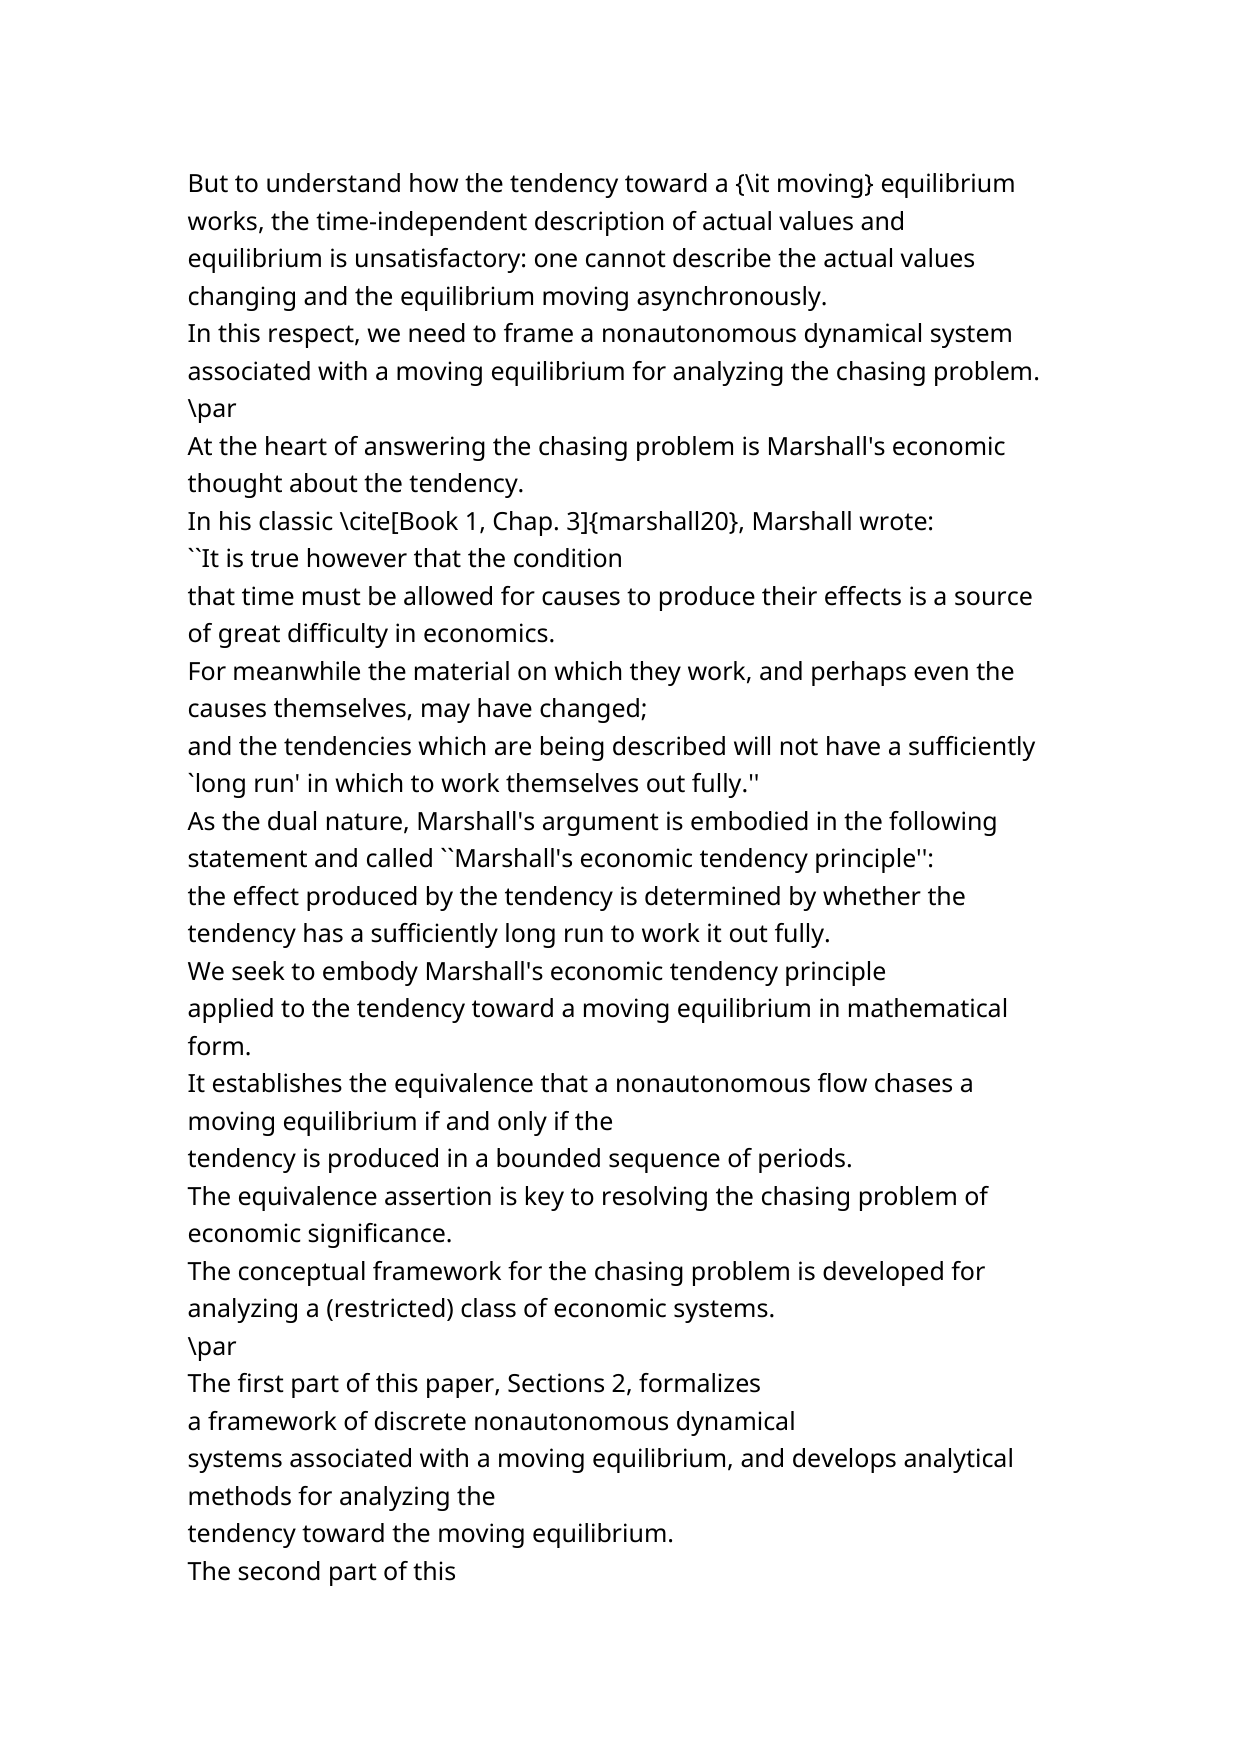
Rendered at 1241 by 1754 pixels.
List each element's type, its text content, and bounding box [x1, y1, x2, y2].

text systems associated with a moving equilibrium, and develops analytical methods for analyzing the [187, 1439, 1053, 1514]
text But to understand how the tendency toward a {\it moving} equilibrium works, the time-independent description of actual values and [187, 164, 1053, 239]
text It establishes the equivalence that a nonautonomous flow chases a moving equilibrium if and only if the [187, 1064, 1053, 1139]
text tendency is produced in a bounded sequence of periods. [187, 1139, 1053, 1177]
text \par [187, 1327, 1053, 1364]
text At the heart of answering the chasing problem is Marshall's economic thought about the tendency. [187, 427, 1053, 502]
text The second part of this [187, 1552, 1053, 1589]
text a framework of discrete nonautonomous dynamical [187, 1402, 1053, 1439]
text In this respect, we need to frame a nonautonomous dynamical system associated with a moving equilibrium for analyzing the chasing problem. [187, 314, 1053, 389]
text In his classic \cite[Book 1, Chap. 3]{marshall20}, Marshall wrote: [187, 502, 1053, 539]
text the effect produced by the tendency is determined by whether the tendency has a sufficiently long run to work it out fully. [187, 877, 1053, 952]
text The first part of this paper, Sections 2, formalizes [187, 1364, 1053, 1402]
text \par [187, 389, 1053, 427]
text applied to the tendency toward a moving equilibrium in mathematical form. [187, 989, 1053, 1064]
text that time must be allowed for causes to produce their effects is a source of great difficulty in economics. [187, 577, 1053, 652]
text For meanwhile the material on which they work, and perhaps even the causes themselves, may have changed; [187, 652, 1053, 727]
text We seek to embody Marshall's economic tendency principle [187, 952, 1053, 989]
text equilibrium is unsatisfactory: one cannot describe the actual values changing and the equilibrium moving asynchronously. [187, 239, 1053, 314]
text and the tendencies which are being described will not have a sufficiently `long run' in which to work themselves out fully.'' [187, 727, 1053, 802]
text ``It is true however that the condition [187, 539, 1053, 577]
text The conceptual framework for the chasing problem is developed for analyzing a (restricted) class of economic systems. [187, 1252, 1053, 1327]
text As the dual nature, Marshall's argument is embodied in the following statement and called ``Marshall's economic tendency principle'': [187, 802, 1053, 877]
text tendency toward the moving equilibrium. [187, 1514, 1053, 1552]
text The equivalence assertion is key to resolving the chasing problem of economic significance. [187, 1177, 1053, 1252]
